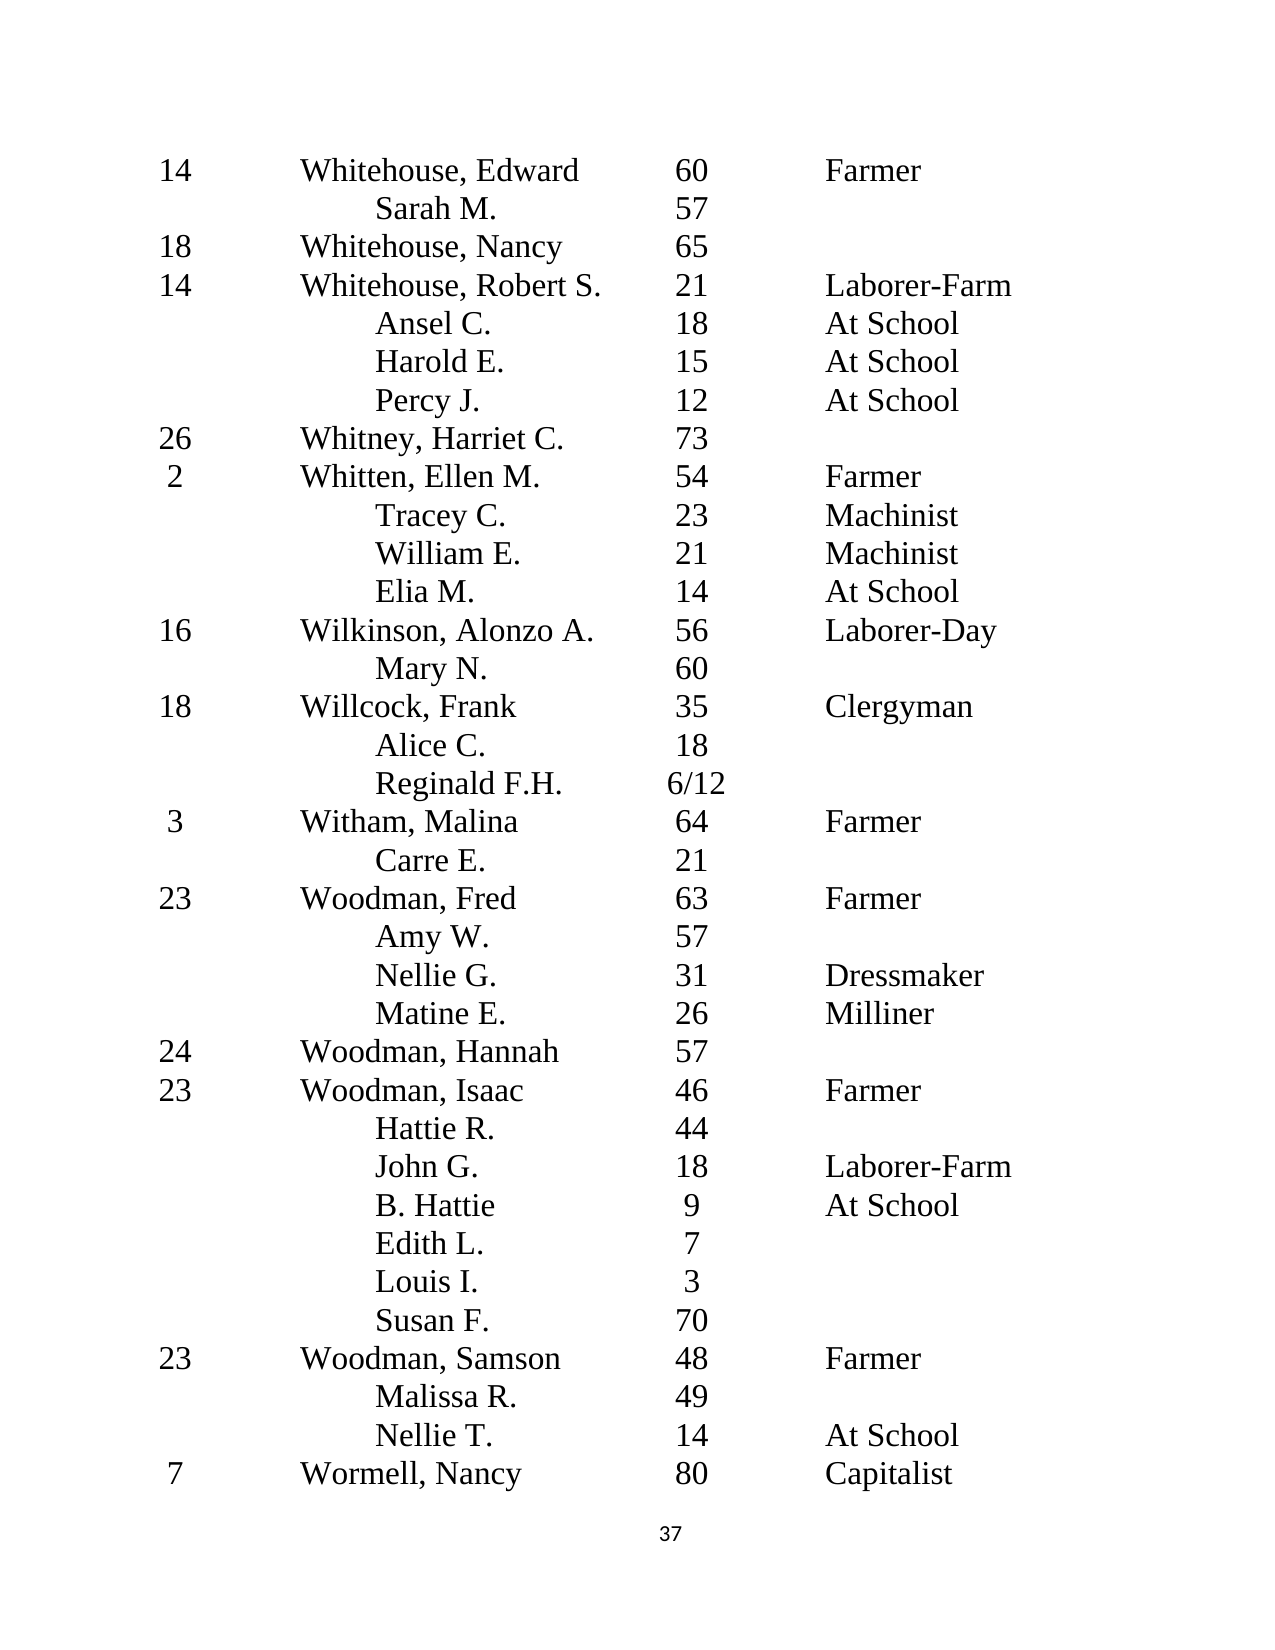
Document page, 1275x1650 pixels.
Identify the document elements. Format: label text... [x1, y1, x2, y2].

text 26 Whitney, Harriet C. 73 [150, 418, 1191, 457]
text Hattie R. 44 [150, 1108, 1191, 1147]
text Tracey C. 23 Machinist [150, 495, 1191, 533]
text John G. 18 Laborer-Farm [150, 1147, 1191, 1185]
text 14 Whitehouse, Robert S. 21 Laborer-Farm [150, 265, 1191, 303]
text B. Hattie 9 At School [150, 1185, 1191, 1223]
text Nellie T. 14 At School [150, 1415, 1191, 1453]
text 2 Whitten, Ellen M. 54 Farmer [150, 457, 1191, 495]
text Matine E. 26 Milliner [150, 993, 1191, 1032]
text Reginald F.H. 6/12 [150, 763, 1191, 802]
text Nellie G. 31 Dressmaker [150, 955, 1191, 993]
text 7 Wormell, Nancy 80 Capitalist [150, 1453, 1191, 1492]
text Mary N. 60 [150, 648, 1191, 687]
text Harold E. 15 At School [150, 342, 1191, 380]
text Elia M. 14 At School [150, 572, 1191, 610]
text Malissa R. 49 [150, 1377, 1191, 1415]
text Sarah M. 57 [150, 188, 1191, 227]
text 18 Whitehouse, Nancy 65 [150, 227, 1191, 265]
text 14 Whitehouse, Edward 60 Farmer [150, 150, 1191, 188]
text 3 Witham, Malina 64 Farmer [150, 802, 1191, 840]
text Edith L. 7 [150, 1223, 1191, 1262]
text Louis I. 3 [150, 1262, 1191, 1300]
text Alice C. 18 [150, 725, 1191, 763]
text Carre E. 21 [150, 840, 1191, 878]
text 24 Woodman, Hannah 57 [150, 1032, 1191, 1070]
text 16 Wilkinson, Alonzo A. 56 Laborer-Day [150, 610, 1191, 648]
text 23 Woodman, Isaac 46 Farmer [150, 1070, 1191, 1108]
text 23 Woodman, Fred 63 Farmer [150, 878, 1191, 917]
text 18 Willcock, Frank 35 Clergyman [150, 687, 1191, 725]
text Amy W. 57 [150, 917, 1191, 955]
text 23 Woodman, Samson 48 Farmer [150, 1338, 1191, 1377]
text Percy J. 12 At School [150, 380, 1191, 418]
text Ansel C. 18 At School [150, 303, 1191, 342]
text William E. 21 Machinist [150, 533, 1191, 572]
text Susan F. 70 [150, 1300, 1191, 1338]
